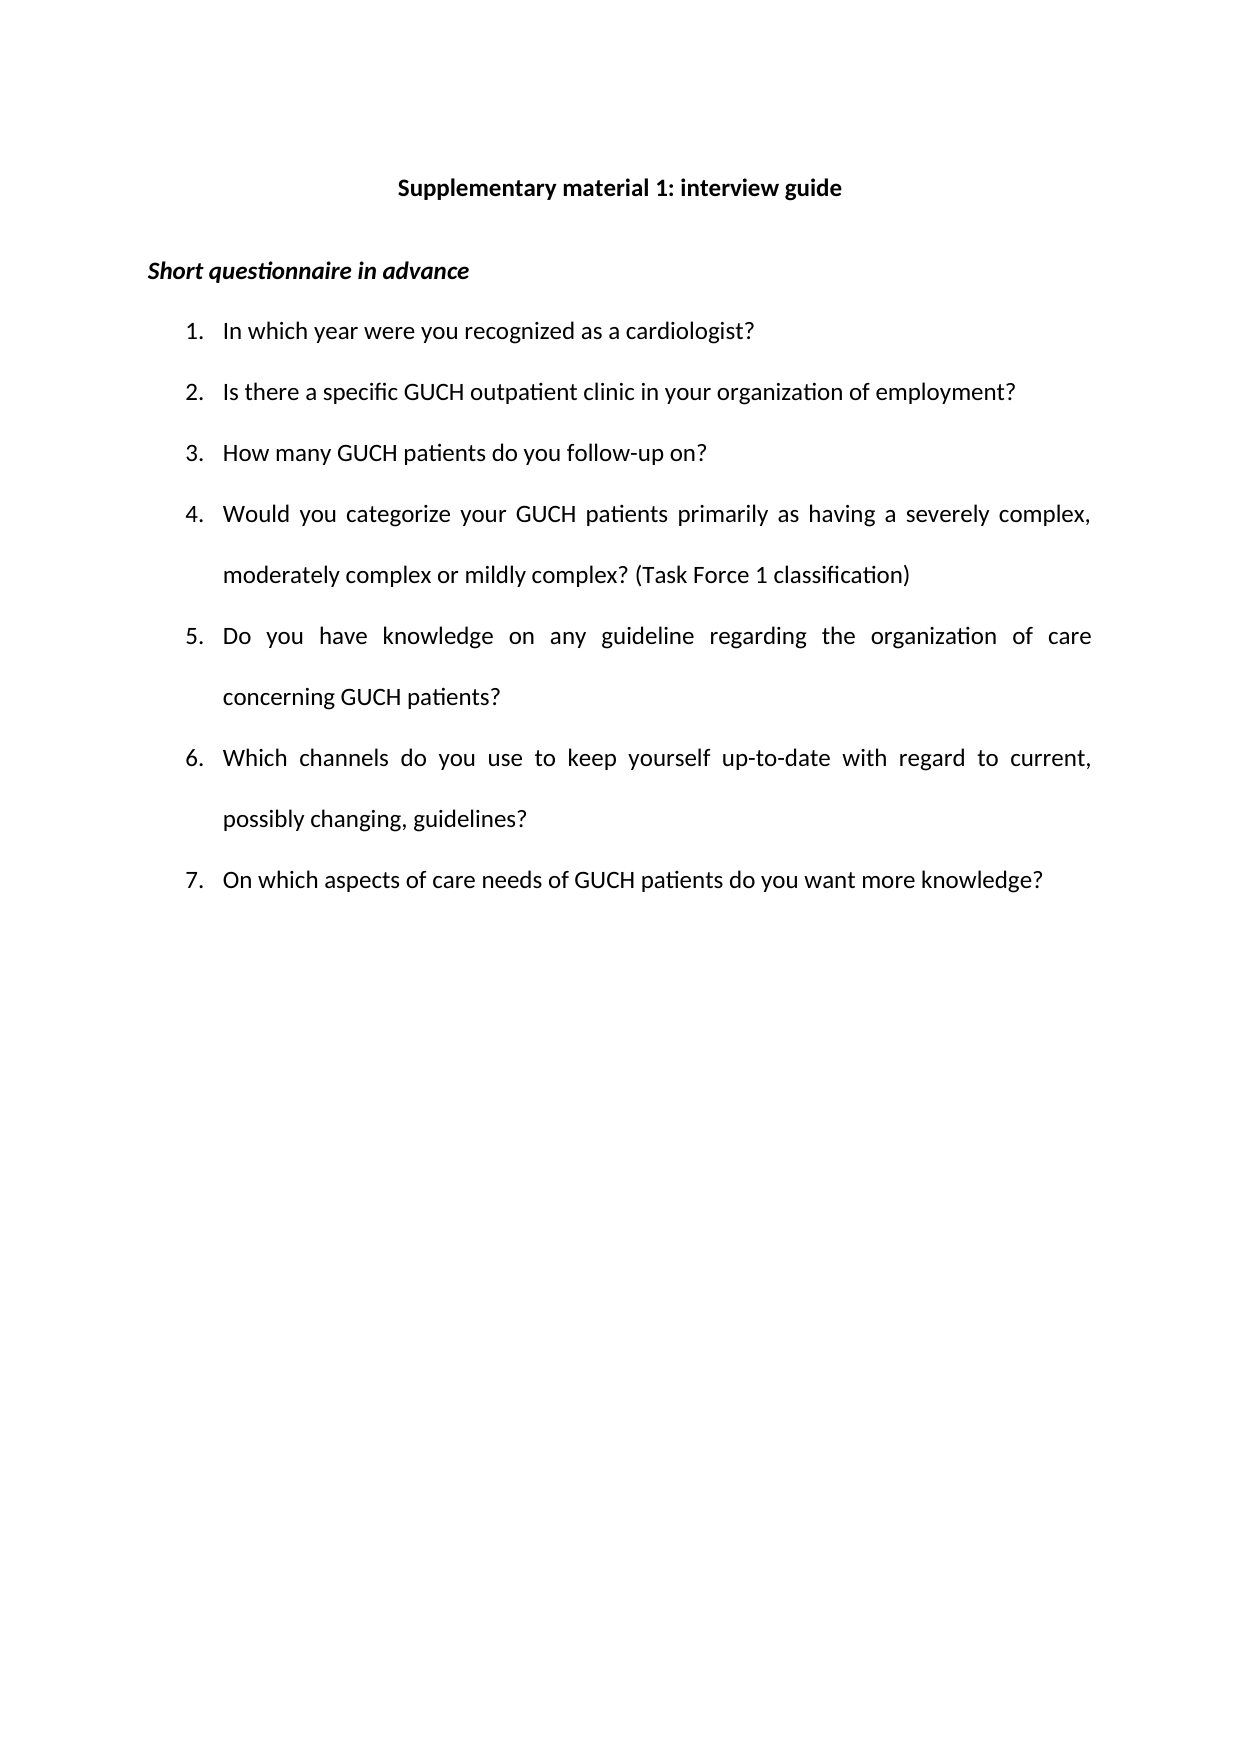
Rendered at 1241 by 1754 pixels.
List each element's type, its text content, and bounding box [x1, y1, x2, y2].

list Would you categorize your GUCH patients primarily as having a severely complex, moderately complex or mildly complex? (Task Force 1 classification) [185, 498, 1093, 590]
list Is there a specific GUCH outpatient clinic in your organization of employment? [185, 376, 1093, 407]
subtitle Supplementary material 1: interview guide [148, 173, 1093, 203]
list Which channels do you use to keep yourself up-to-date with regard to current, possibly changing, guidelines? [185, 742, 1093, 834]
list In which year were you recognized as a cardiologist? [185, 315, 1093, 346]
list On which aspects of care needs of GUCH patients do you want more knowledge? [185, 864, 1093, 895]
list Do you have knowledge on any guideline regarding the organization of care concerning GUCH patients? [185, 620, 1093, 712]
list How many GUCH patients do you follow-up on? [185, 437, 1093, 468]
subtitle Short questionnaire in advance [148, 255, 1093, 286]
